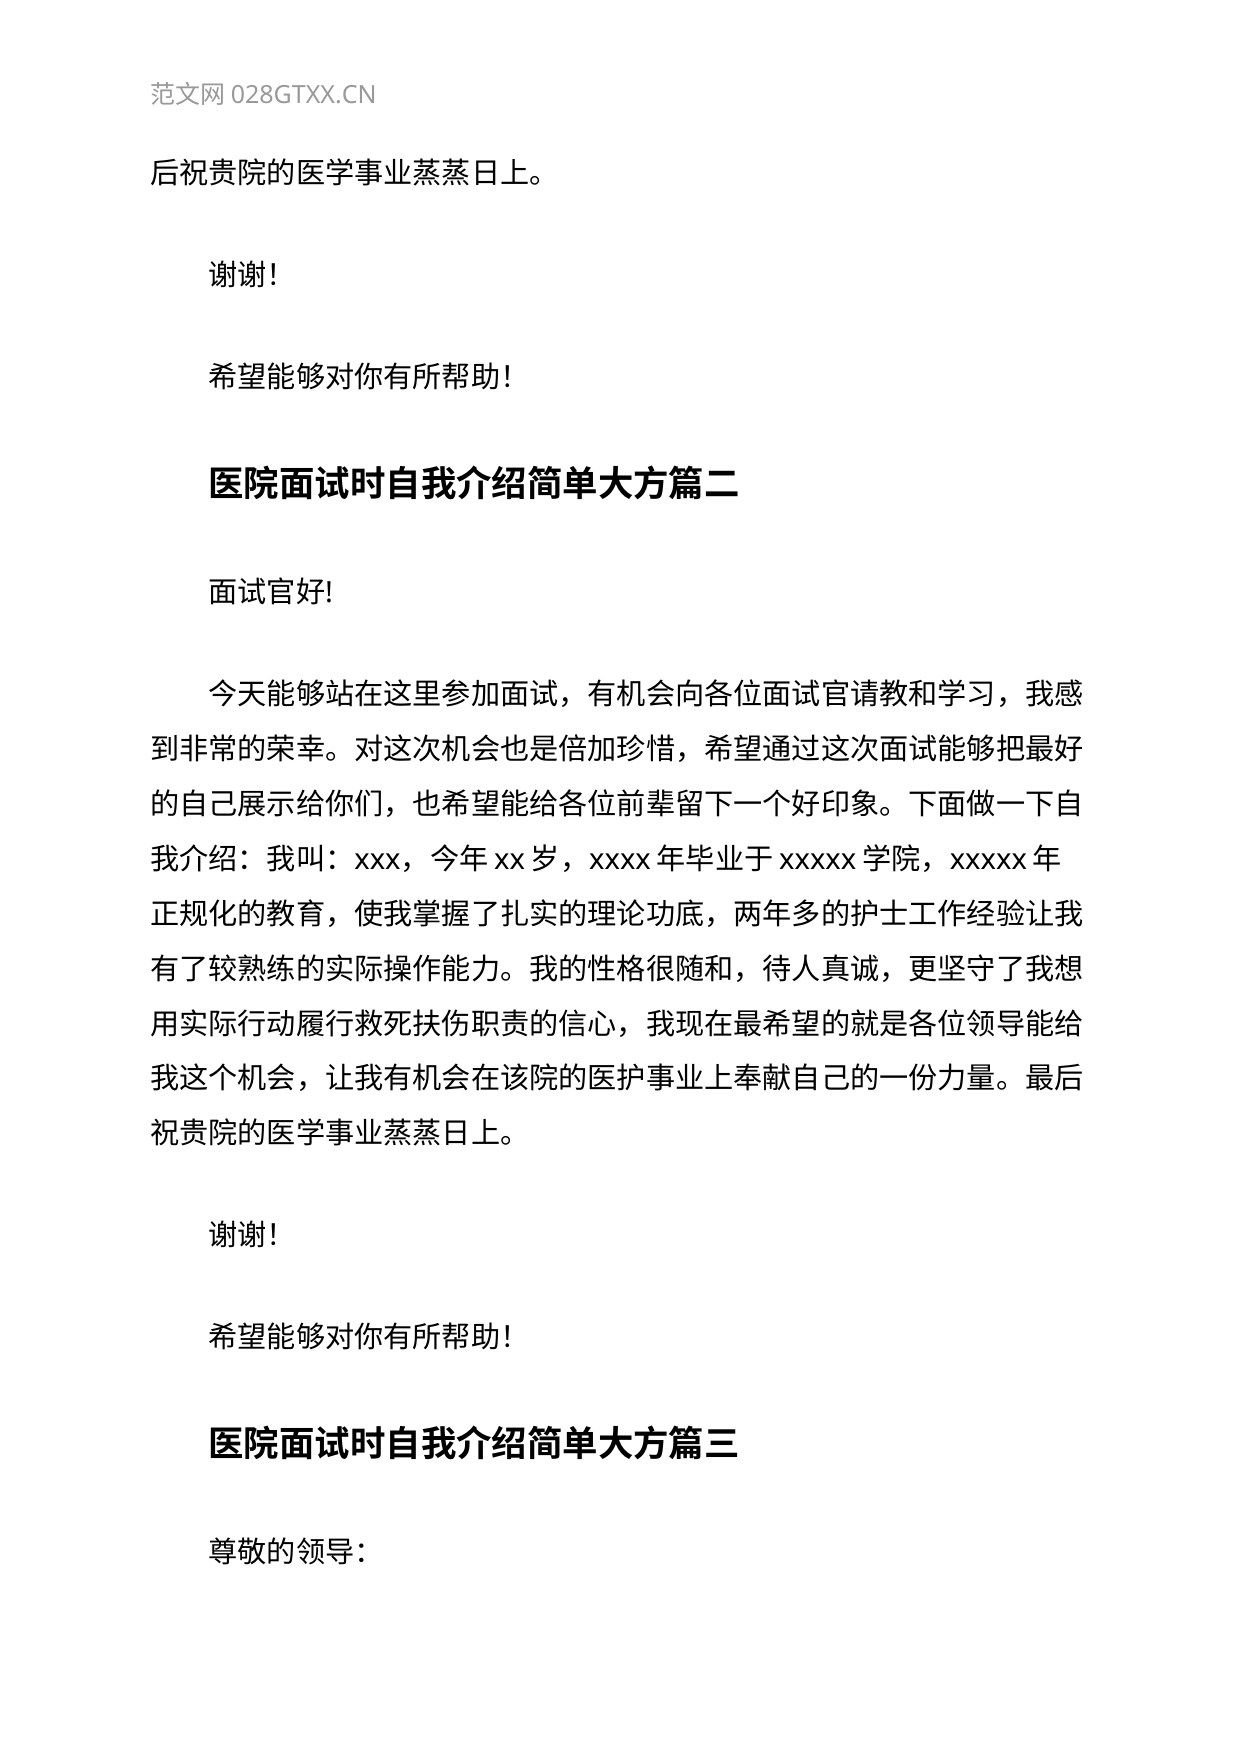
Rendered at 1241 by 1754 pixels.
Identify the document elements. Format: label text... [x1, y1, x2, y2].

text 谢谢！ [150, 1212, 1090, 1254]
text 今天能够站在这里参加面试，有机会向各位面试官请教和学习，我感到非常的荣幸。对这次机会也是倍加珍惜，希望通过这次面试能够把最好的自己展示给你们，也希望能给各位前辈留下一个好印象。下面做一下自我介绍：我叫：xxx，今年xx岁，xxxx年毕业于xxxxx学院，xxxxx年正规化的教育，使我掌握了扎实的理论功底，两年多的护士工作经验让我有了较熟练的实际操作能力。我的性格很随和，待人真诚，更坚守了我想用实际行动履行救死扶伤职责的信心，我现在最希望的就是各位领导能给我这个机会，让我有机会在该院的医护事业上奉献自己的一份力量。最后祝贵院的医学事业蒸蒸日上。 [150, 671, 1090, 1152]
text 希望能够对你有所帮助！ [150, 353, 1090, 396]
text 尊敬的领导： [150, 1529, 1090, 1571]
text 医院面试时自我介绍简单大方篇三 [150, 1415, 1090, 1467]
text 医院面试时自我介绍简单大方篇二 [150, 455, 1090, 507]
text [150, 150, 1090, 192]
text 希望能够对你有所帮助！ [150, 1313, 1090, 1356]
text 面试官好! [150, 569, 1090, 611]
text 谢谢！ [150, 252, 1090, 294]
